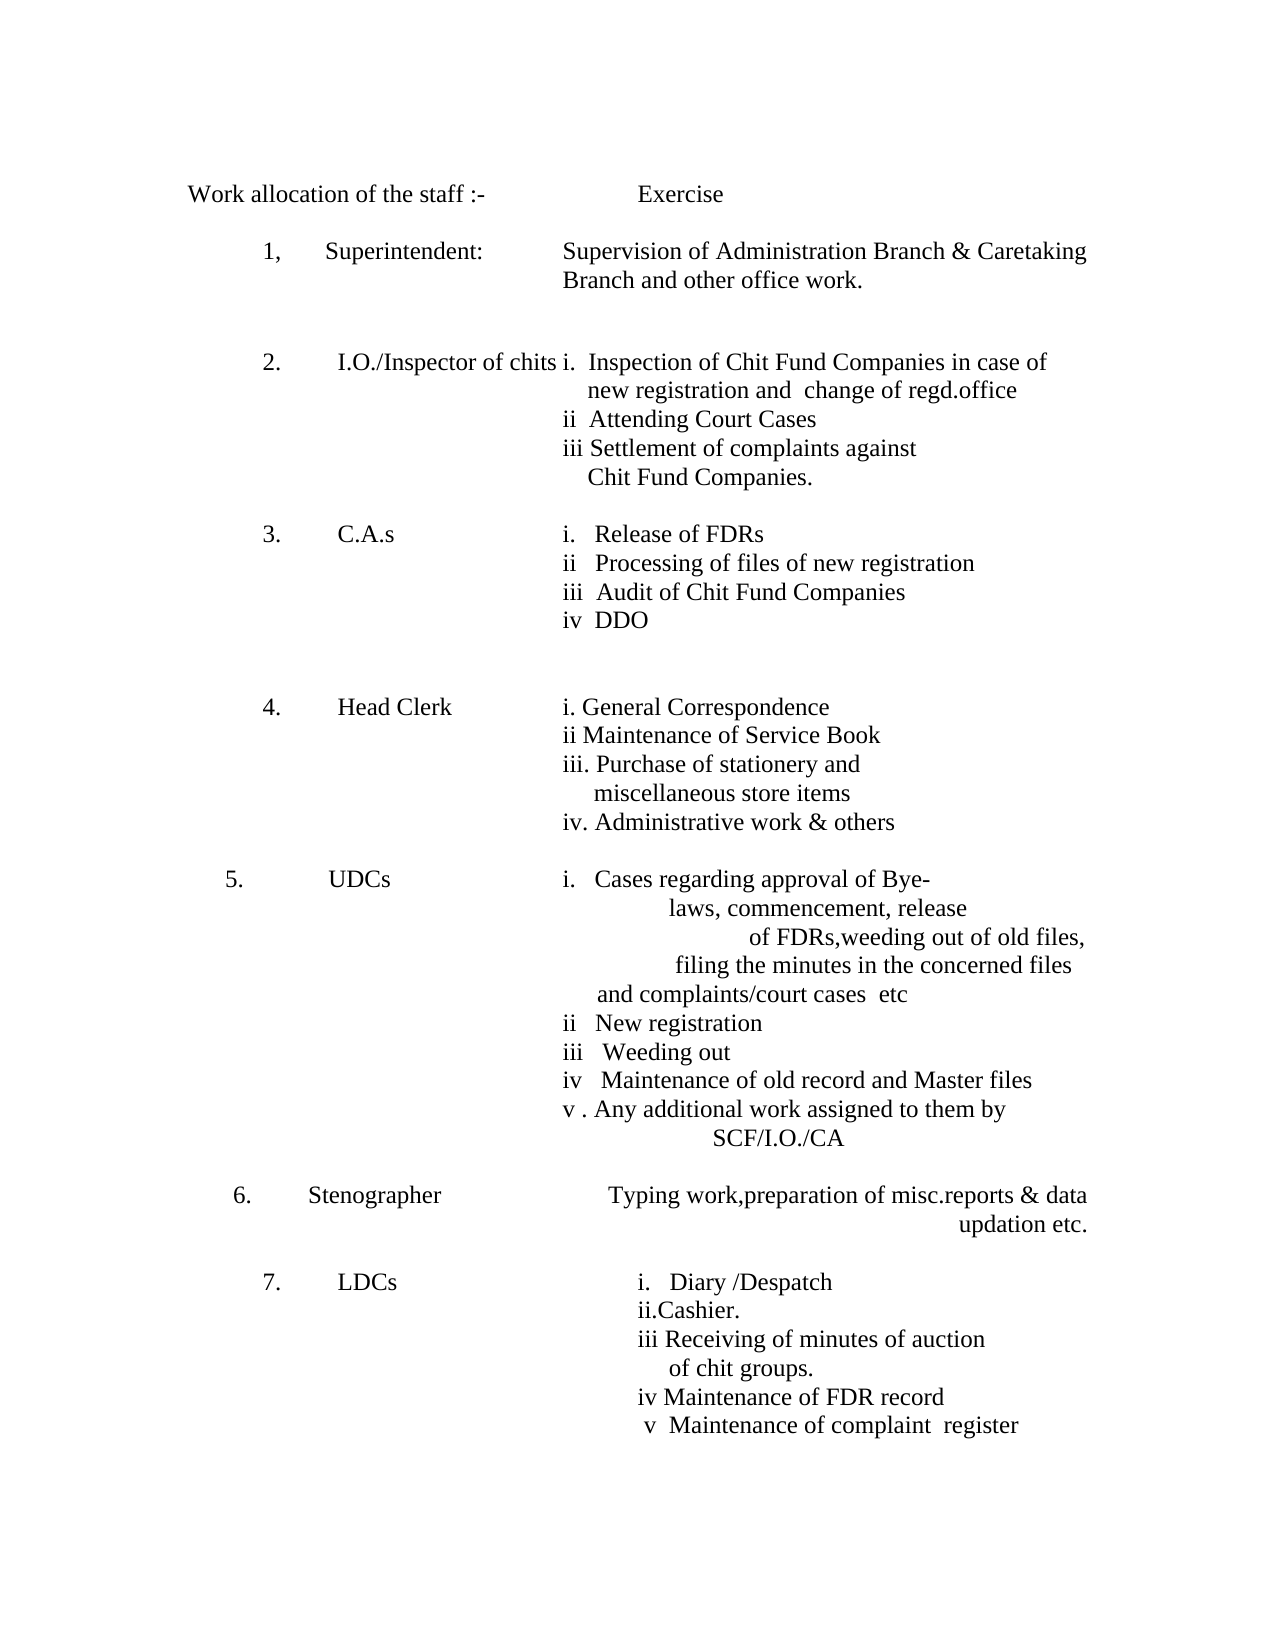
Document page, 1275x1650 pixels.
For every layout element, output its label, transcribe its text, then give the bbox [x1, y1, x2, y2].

text ii New registration [562, 1008, 1087, 1037]
text ii Processing of files of new registration [562, 548, 1087, 577]
text 6. Stenographer Typing work,preparation of misc.reports & data updation etc. [187, 1180, 1087, 1238]
text ii.Cashier. [187, 1295, 1087, 1324]
text iv. Administrative work & others [187, 807, 1087, 835]
text v Maintenance of complaint register [262, 1410, 1087, 1439]
text Work allocation of the staff :- Exercise [187, 179, 1087, 207]
text 3. C.A.s i. Release of FDRs [187, 519, 1087, 548]
text 2. I.O./Inspector of chits i. Inspection of Chit Fund Companies in case of [187, 347, 1087, 375]
text new registration and change of regd.office [187, 375, 1087, 404]
text iv Maintenance of FDR record [262, 1382, 1087, 1410]
text iii Receiving of minutes of auction [262, 1324, 1087, 1353]
text Chit Fund Companies. [562, 462, 1087, 490]
text ii Attending Court Cases [187, 404, 1087, 433]
text 7. LDCs i. Diary /Despatch [187, 1267, 1087, 1295]
text iv DDO [187, 605, 1087, 634]
text miscellaneous store items [187, 778, 1087, 807]
text and complaints/court cases etc [591, 979, 1087, 1008]
text 4. Head Clerk i. General Correspondence [187, 692, 1087, 720]
text iii Settlement of complaints against [562, 433, 1087, 462]
text iv Maintenance of old record and Master files [562, 1065, 1087, 1094]
text iii. Purchase of stationery and [187, 749, 1087, 778]
text 5. UDCs i. Cases regarding approval of Bye- laws, commencement, release of FDRs,weeding out of old files, filing the minutes in the concerned files [187, 864, 1087, 979]
text iii Weeding out [487, 1037, 1087, 1065]
text of chit groups. [262, 1353, 1087, 1382]
text iii Audit of Chit Fund Companies [562, 577, 1087, 605]
text 1, Superintendent: Supervision of Administration Branch & Caretaking Branch and other office work. [187, 236, 1087, 294]
text ii Maintenance of Service Book [187, 720, 1087, 749]
text v . Any additional work assigned to them by SCF/I.O./CA [487, 1094, 1087, 1152]
